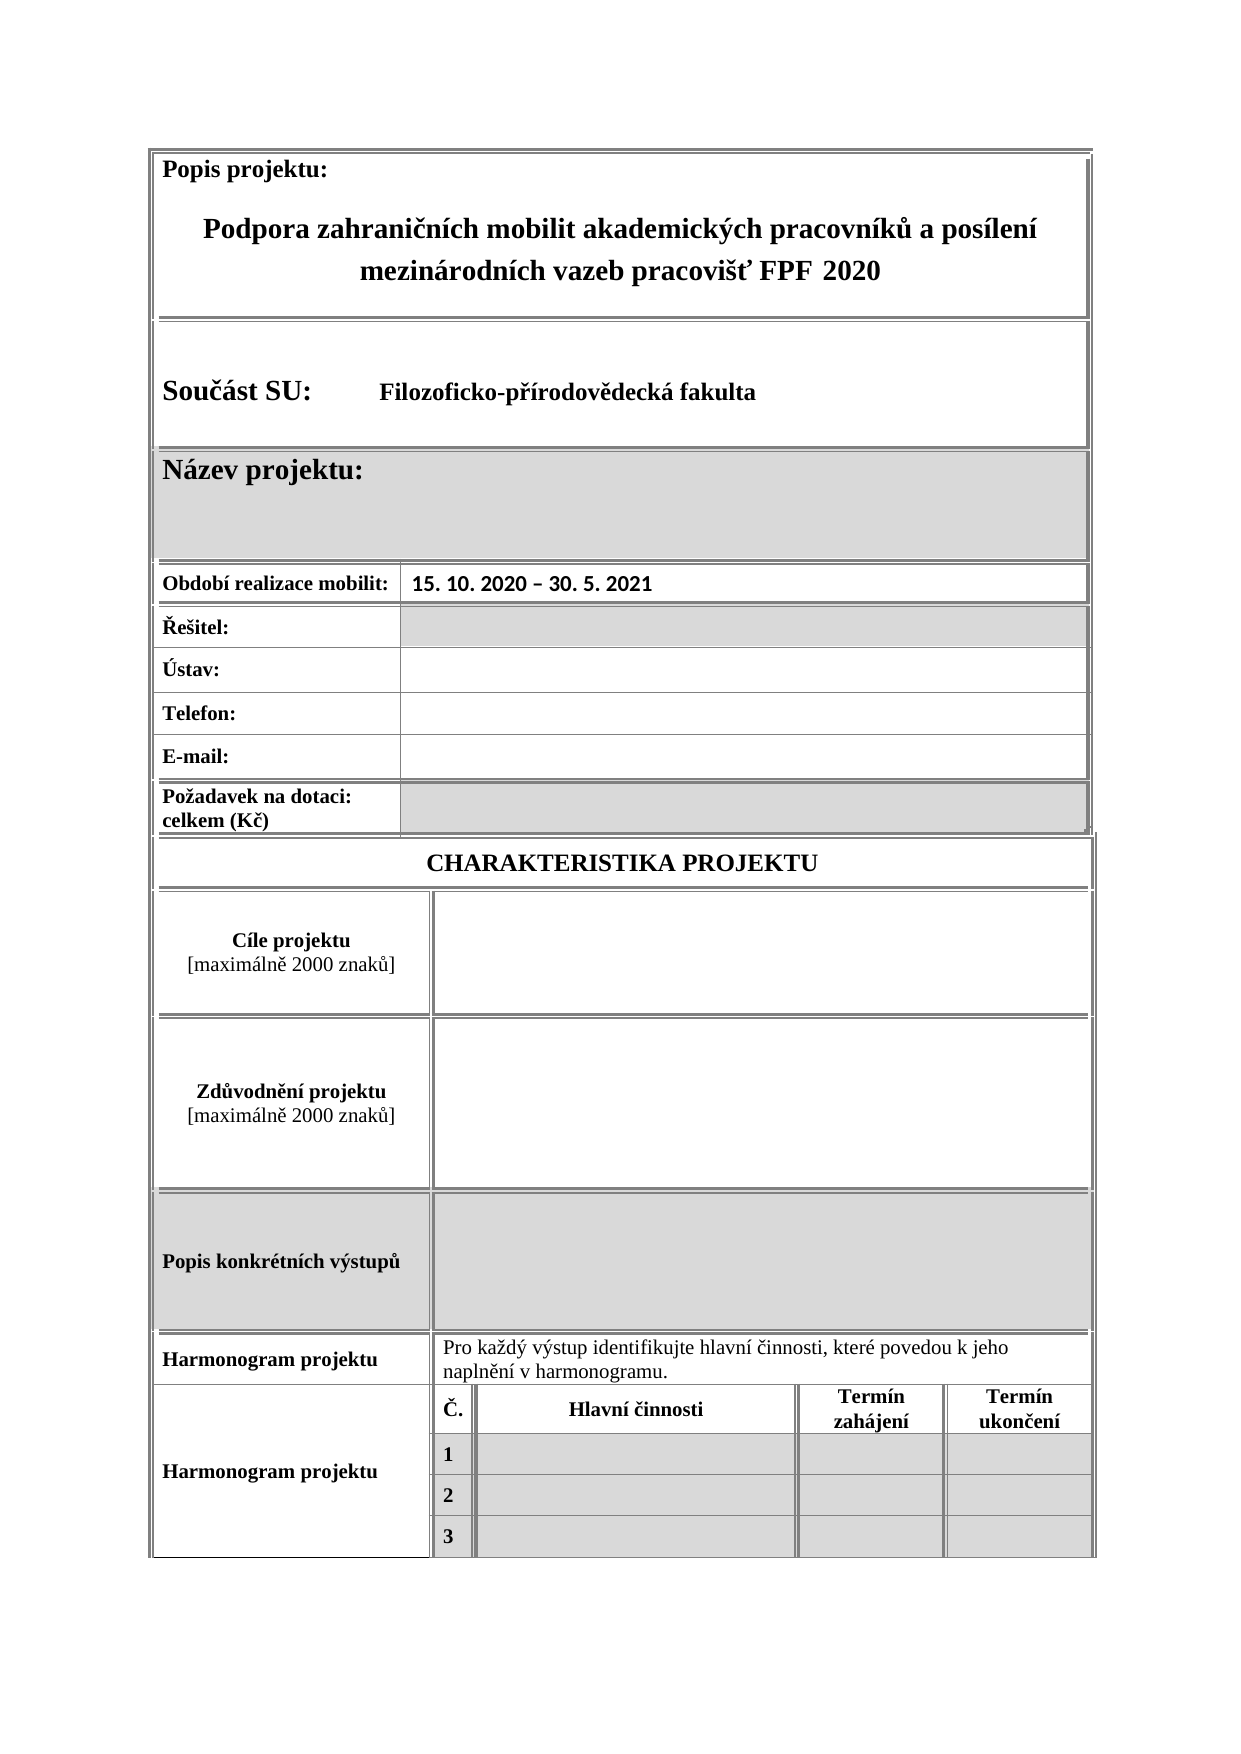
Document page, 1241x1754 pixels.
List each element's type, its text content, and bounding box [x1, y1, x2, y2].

table_cell [948, 1475, 1091, 1515]
table_cell [401, 607, 1086, 646]
table_cell [478, 1516, 794, 1557]
table_cell Cíle projektu [maximálně 2000 znaků] [151, 886, 432, 1012]
table_cell Č. [435, 1385, 471, 1433]
table_cell Termín ukončení [948, 1385, 1091, 1433]
table_header Popis projektu: Podpora zahraničních mobilit akademických pracovníků a posílení mezinárodních vazeb pracovišť FPF 2020 [154, 154, 1089, 316]
table_cell Pro každý výstup identifikujte hlavní činnosti, které povedou k jeho naplnění v harmonogramu. [432, 1329, 1094, 1383]
table_cell 15. 10. 2020 – 30. 5. 2021 [401, 565, 1086, 601]
table_cell Požadavek na dotaci: celkem (Kč) [151, 778, 400, 832]
table_cell Řešitel: [151, 601, 400, 646]
table_cell [432, 1187, 1094, 1329]
table_cell 2 [435, 1475, 471, 1515]
table_cell [478, 1475, 794, 1515]
table_cell [401, 735, 1086, 778]
table_cell [800, 1475, 942, 1515]
table_cell Ústav: [154, 648, 400, 692]
table_cell [800, 1516, 942, 1557]
table_cell Harmonogram projektu [154, 1385, 429, 1557]
table_cell Zdůvodnění projektu [maximálně 2000 znaků] [151, 1013, 432, 1187]
table_cell [478, 1434, 794, 1474]
table_cell 1 [435, 1434, 471, 1474]
table_cell [948, 1434, 1091, 1474]
table_cell [800, 1434, 942, 1474]
table_cell [948, 1516, 1091, 1557]
table_cell [401, 693, 1086, 734]
table_cell Název projektu: [151, 446, 1089, 558]
table_cell [401, 648, 1086, 692]
table_cell [432, 886, 1094, 1012]
table_cell Popis konkrétních výstupů [151, 1187, 432, 1329]
table_cell [432, 1013, 1094, 1187]
table_cell Hlavní činnosti [478, 1385, 794, 1433]
table_cell Období realizace mobilit: [151, 559, 400, 601]
table_cell 3 [435, 1516, 471, 1557]
table_cell Termín zahájení [800, 1385, 942, 1433]
table_cell Součást SU: Filozoficko-přírodovědecká fakulta 2019 [151, 316, 1089, 446]
table_cell [401, 784, 1086, 832]
table_cell Telefon: [154, 693, 400, 734]
table_cell E-mail: [154, 735, 400, 778]
table_cell CHARAKTERISTIKA PROJEKTU [151, 832, 1091, 886]
table_cell Harmonogram projektu [151, 1329, 432, 1383]
